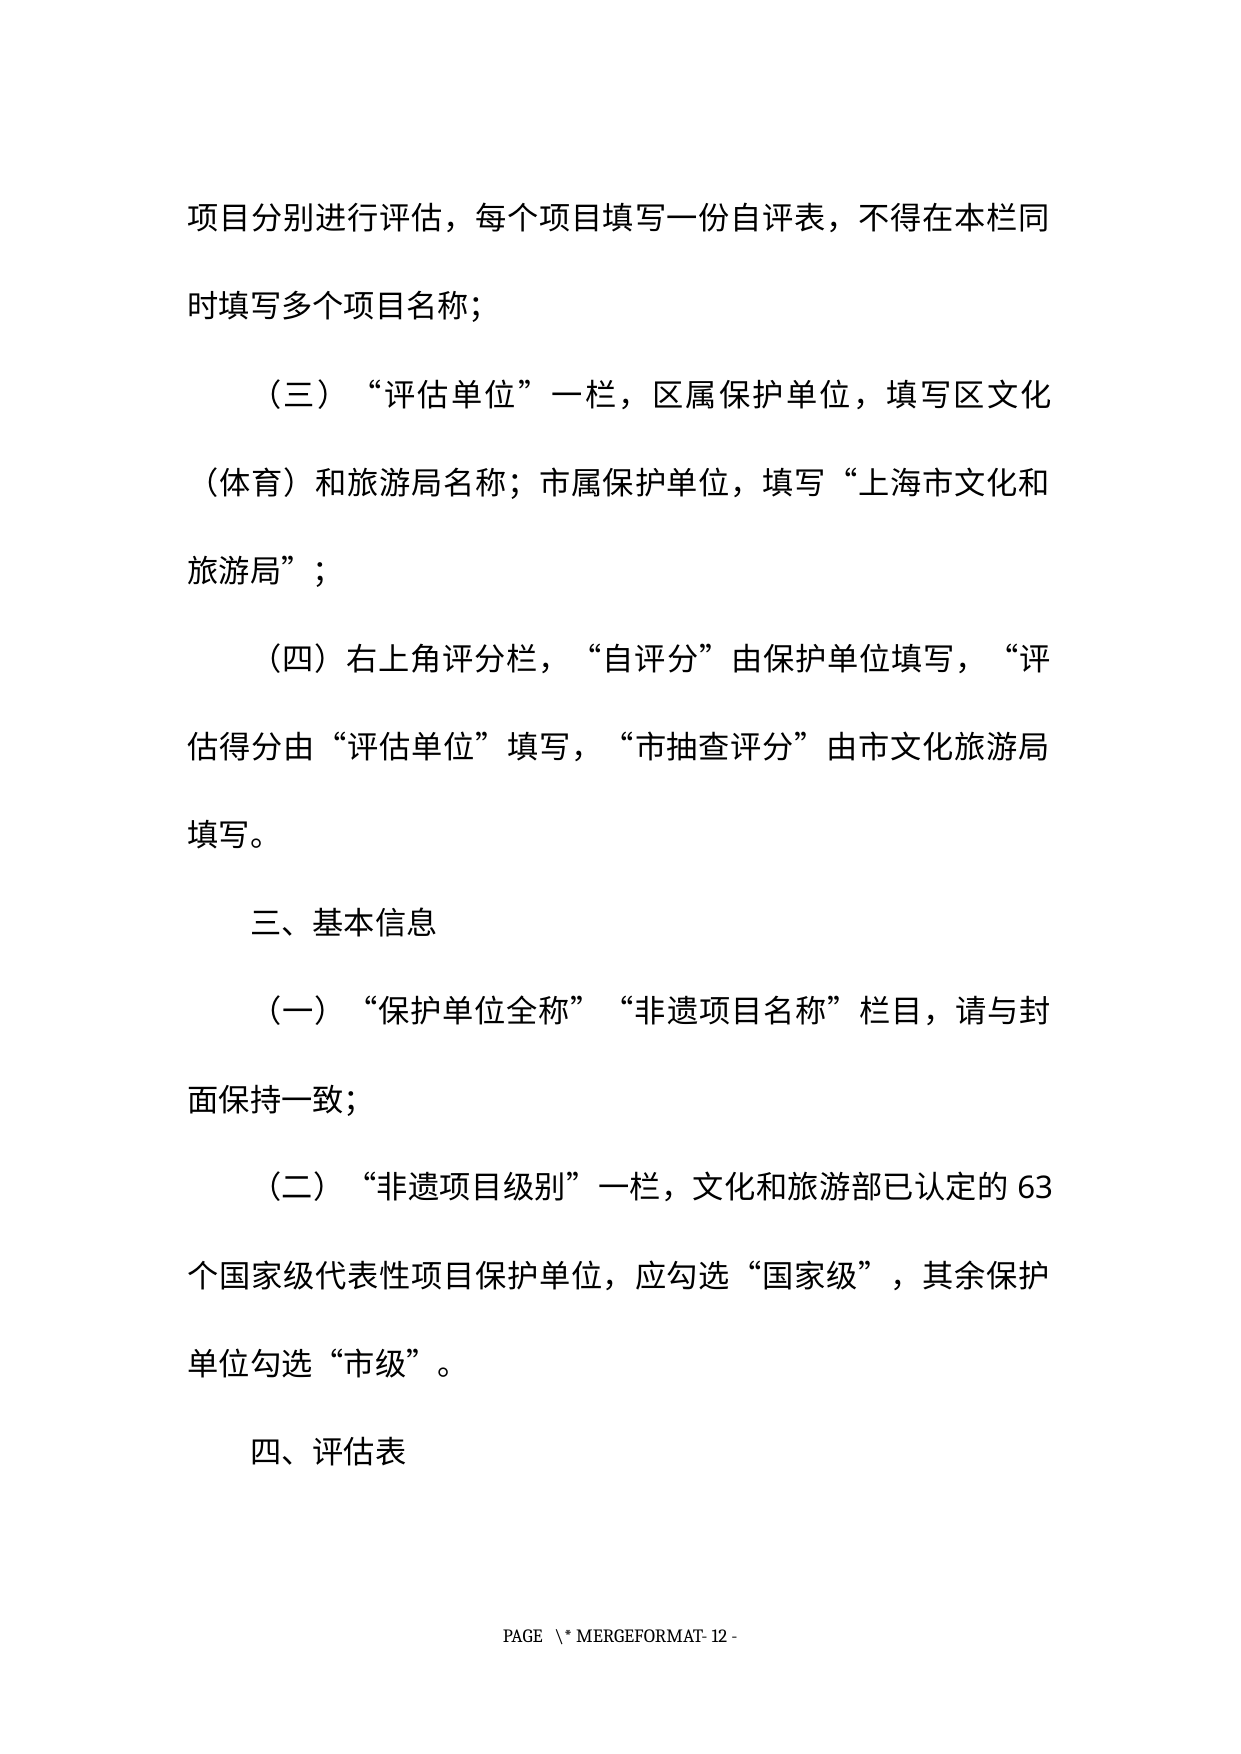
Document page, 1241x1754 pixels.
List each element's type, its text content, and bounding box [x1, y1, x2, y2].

text 三、基本信息 [187, 877, 1053, 965]
text （三）“评估单位”一栏，区属保护单位，填写区文化（体育）和旅游局名称；市属保护单位，填写“上海市文化和旅游局”； [187, 348, 1053, 613]
text 四、评估表 [187, 1406, 1053, 1494]
text （四）右上角评分栏，“自评分”由保护单位填写，“评估得分由“评估单位”填写，“市抽查评分”由市文化旅游局填写。 [187, 613, 1053, 877]
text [187, 172, 1053, 348]
text （二）“非遗项目级别”一栏，文化和旅游部已认定的63个国家级代表性项目保护单位，应勾选“国家级”，其余保护单位勾选“市级”。 [187, 1141, 1053, 1406]
text （一）“保护单位全称”“非遗项目名称”栏目，请与封面保持一致； [187, 965, 1053, 1141]
